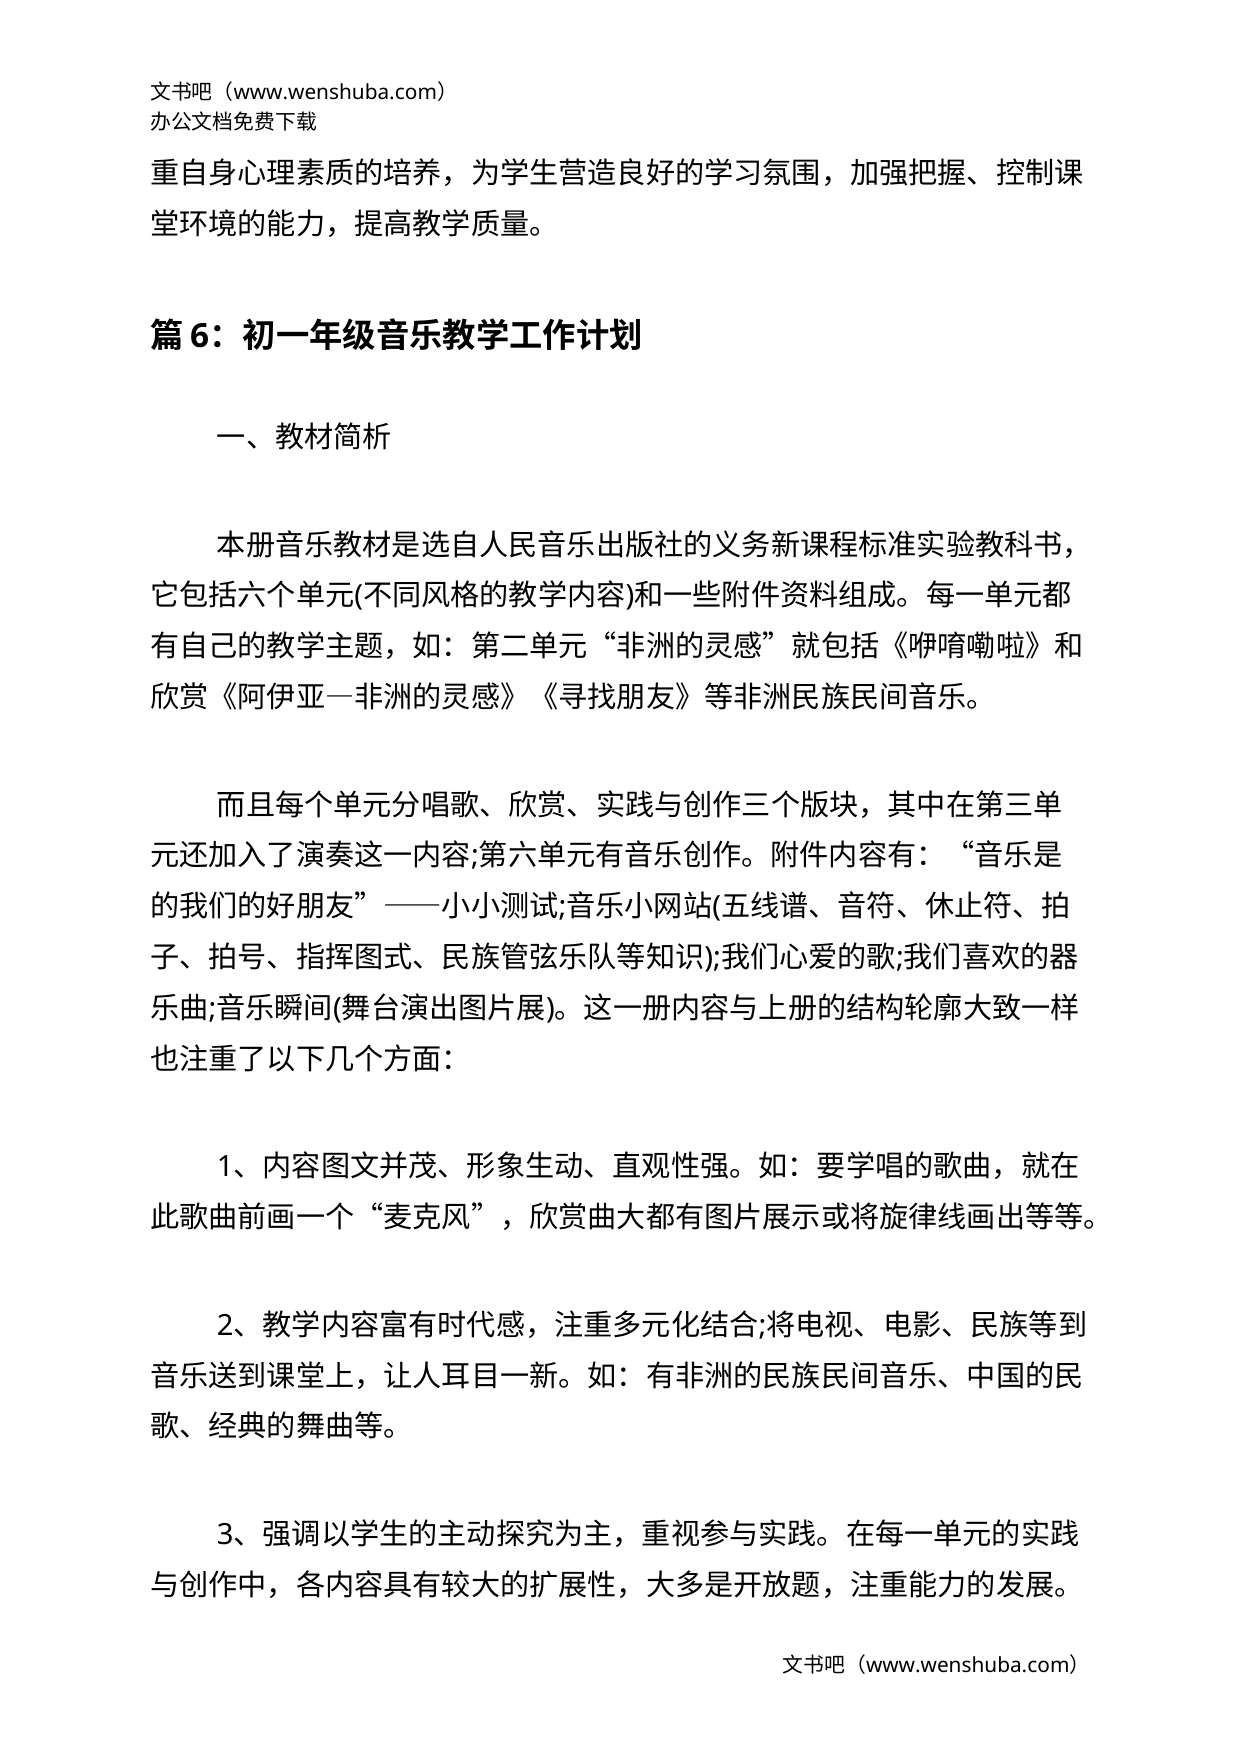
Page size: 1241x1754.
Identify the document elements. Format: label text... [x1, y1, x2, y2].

text 一、教材简析 [150, 414, 1090, 456]
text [150, 1510, 1090, 1603]
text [150, 150, 1090, 243]
text 本册音乐教材是选自人民音乐出版社的义务新课程标准实验教科书，它包括六个单元(不同风格的教学内容)和一些附件资料组成。每一单元都有自己的教学主题，如：第二单元“非洲的灵感”就包括《咿唷嘞啦》和欣赏《阿伊亚—非洲的灵感》《寻找朋友》等非洲民族民间音乐。 [150, 521, 1090, 716]
text 1、内容图文并茂、形象生动、直观性强。如：要学唱的歌曲，就在此歌曲前画一个“麦克风”，欣赏曲大都有图片展示或将旋律线画出等等。 [150, 1143, 1090, 1236]
text 2、教学内容富有时代感，注重多元化结合;将电视、电影、民族等到音乐送到课堂上，让人耳目一新。如：有非洲的民族民间音乐、中国的民歌、经典的舞曲等。 [150, 1301, 1090, 1445]
text 而且每个单元分唱歌、欣赏、实践与创作三个版块，其中在第三单元还加入了演奏这一内容;第六单元有音乐创作。附件内容有：“音乐是的我们的好朋友”——小小测试;音乐小网站(五线谱、音符、休止符、拍子、拍号、指挥图式、民族管弦乐队等知识);我们心爱的歌;我们喜欢的器乐曲;音乐瞬间(舞台演出图片展)。这一册内容与上册的结构轮廓大致一样也注重了以下几个方面： [150, 781, 1090, 1077]
text 篇6：初一年级音乐教学工作计划 [150, 308, 1090, 357]
